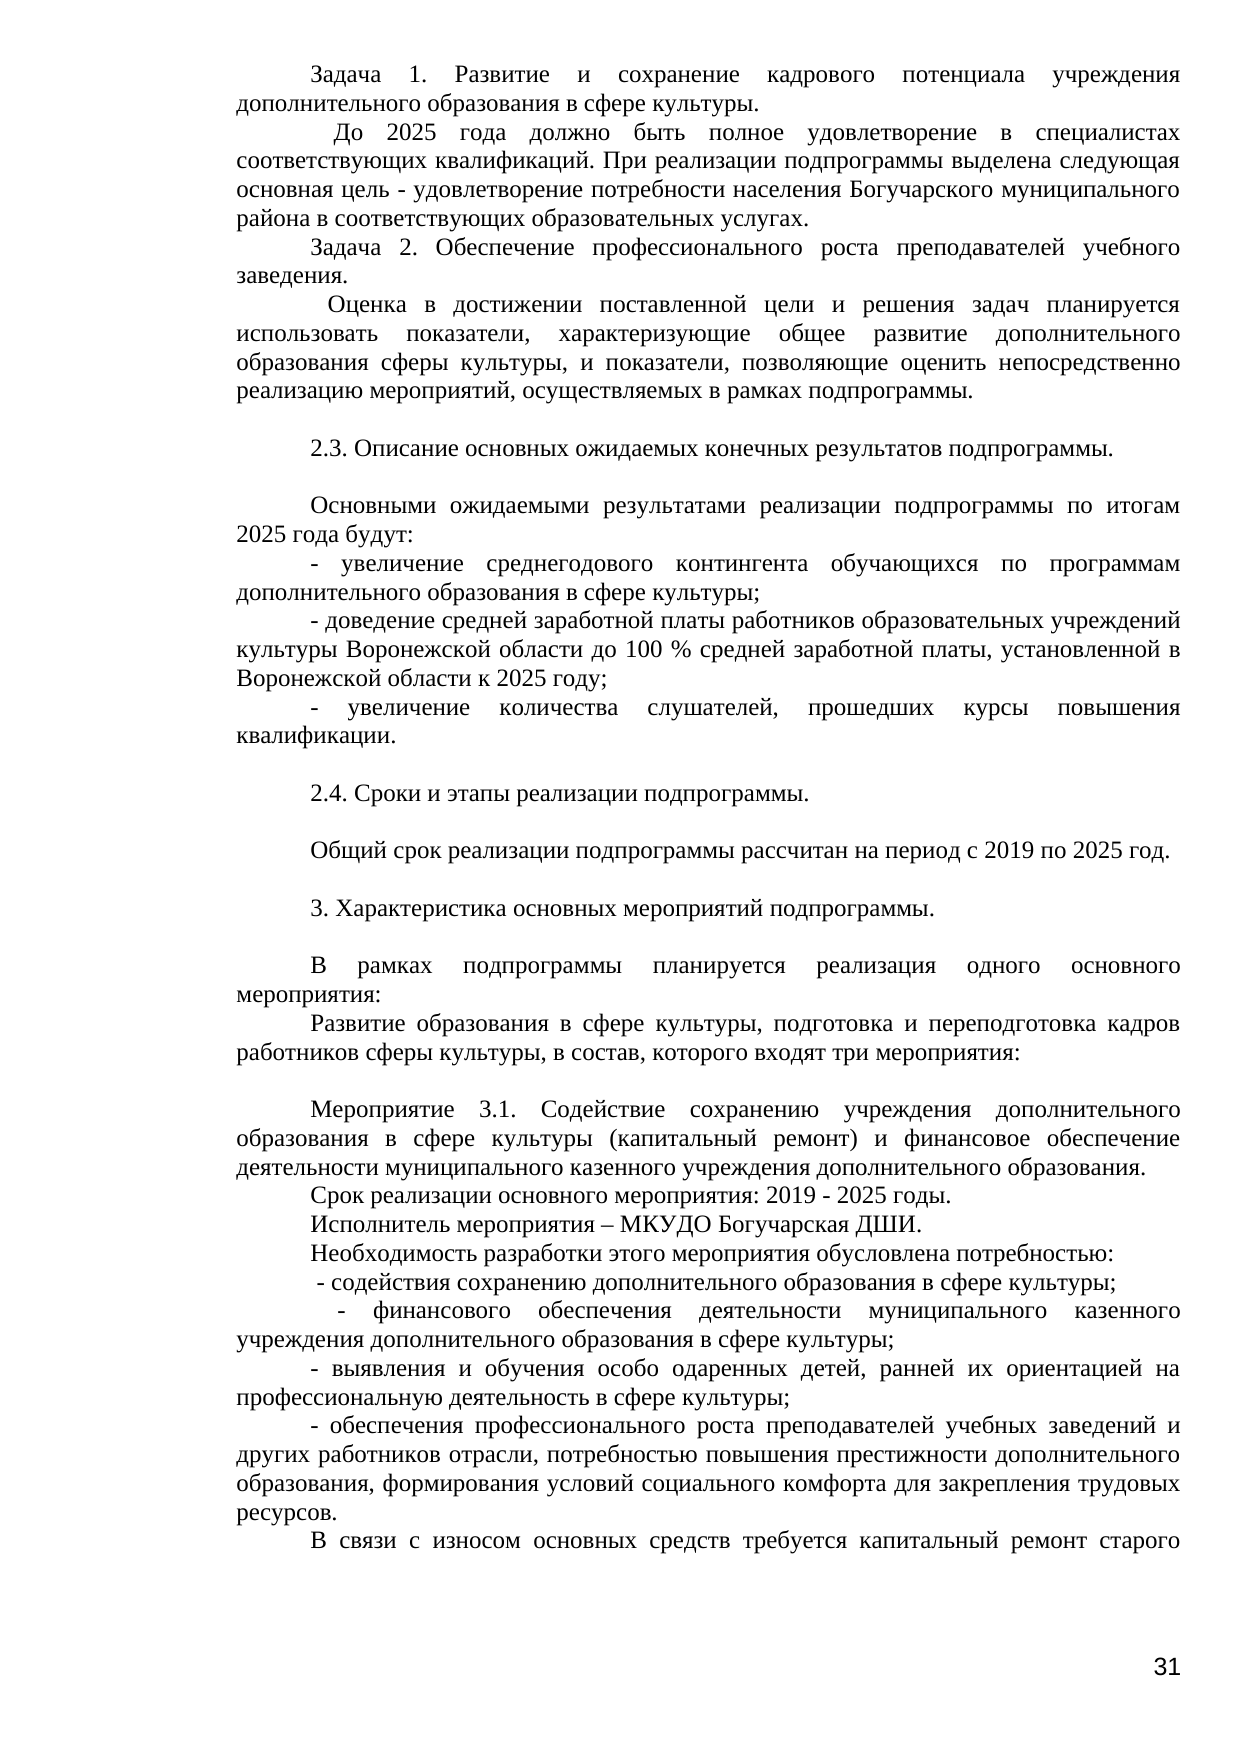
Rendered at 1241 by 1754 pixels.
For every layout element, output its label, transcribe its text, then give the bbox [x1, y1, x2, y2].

text - доведение средней заработной платы работников образовательных учреждений культуры Воронежской области до 100 % средней заработной платы, установленной в Воронежской области к 2025 году; [236, 605, 1181, 692]
text 3. Характеристика основных мероприятий подпрограммы. [236, 893, 1181, 922]
text - обеспечения профессионального роста преподавателей учебных заведений и других работников отрасли, потребностью повышения престижности дополнительного образования, формирования условий социального комфорта для закрепления трудовых ресурсов. [236, 1410, 1181, 1525]
text Основными ожидаемыми результатами реализации подпрограммы по итогам 2025 года будут: [236, 490, 1181, 548]
text Общий срок реализации подпрограммы рассчитан на период с 2019 по 2025 год. [236, 835, 1181, 864]
text Исполнитель мероприятия – МКУДО Богучарская ДШИ. [236, 1209, 1181, 1238]
text - выявления и обучения особо одаренных детей, ранней их ориентацией на профессиональную деятельность в сфере культуры; [236, 1353, 1181, 1410]
text Оценка в достижении поставленной цели и решения задач планируется использовать показатели, характеризующие общее развитие дополнительного образования сферы культуры, и показатели, позволяющие оценить непосредственно реализацию мероприятий, осуществляемых в рамках подпрограммы. [236, 289, 1181, 404]
text До 2025 года должно быть полное удовлетворение в специалистах соответствующих квалификаций. При реализации подпрограммы выделена следующая основная цель - удовлетворение потребности населения Богучарского муниципального района в соответствующих образовательных услугах. [236, 117, 1181, 232]
text В рамках подпрограммы планируется реализация одного основного мероприятия: [236, 950, 1181, 1008]
text Необходимость разработки этого мероприятия обусловлена потребностью: [236, 1238, 1181, 1267]
text 2.3. Описание основных ожидаемых конечных результатов подпрограммы. [236, 433, 1181, 462]
text Развитие образования в сфере культуры, подготовка и переподготовка кадров работников сферы культуры, в состав, которого входят три мероприятия: [236, 1008, 1181, 1065]
title - содействия сохранению дополнительного образования в сфере культуры; [236, 1267, 1181, 1295]
text Срок реализации основного мероприятия: 2019 - 2025 годы. [236, 1180, 1181, 1209]
text - финансового обеспечения деятельности муниципального казенного учреждения дополнительного образования в сфере культуры; [236, 1295, 1181, 1353]
text - увеличение среднегодового контингента обучающихся по программам дополнительного образования в сфере культуры; [236, 548, 1181, 605]
text Задача 2. Обеспечение профессионального роста преподавателей учебного заведения. [236, 232, 1181, 289]
text Мероприятие 3.1. Содействие сохранению учреждения дополнительного образования в сфере культуры (капитальный ремонт) и финансовое обеспечение деятельности муниципального казенного учреждения дополнительного образования. [236, 1094, 1181, 1180]
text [236, 1525, 1181, 1554]
text 2.4. Сроки и этапы реализации подпрограммы. [236, 778, 1181, 807]
text - увеличение количества слушателей, прошедших курсы повышения квалификации. [236, 692, 1181, 749]
text Задача 1. Развитие и сохранение кадрового потенциала учреждения дополнительного образования в сфере культуры. [236, 59, 1181, 117]
